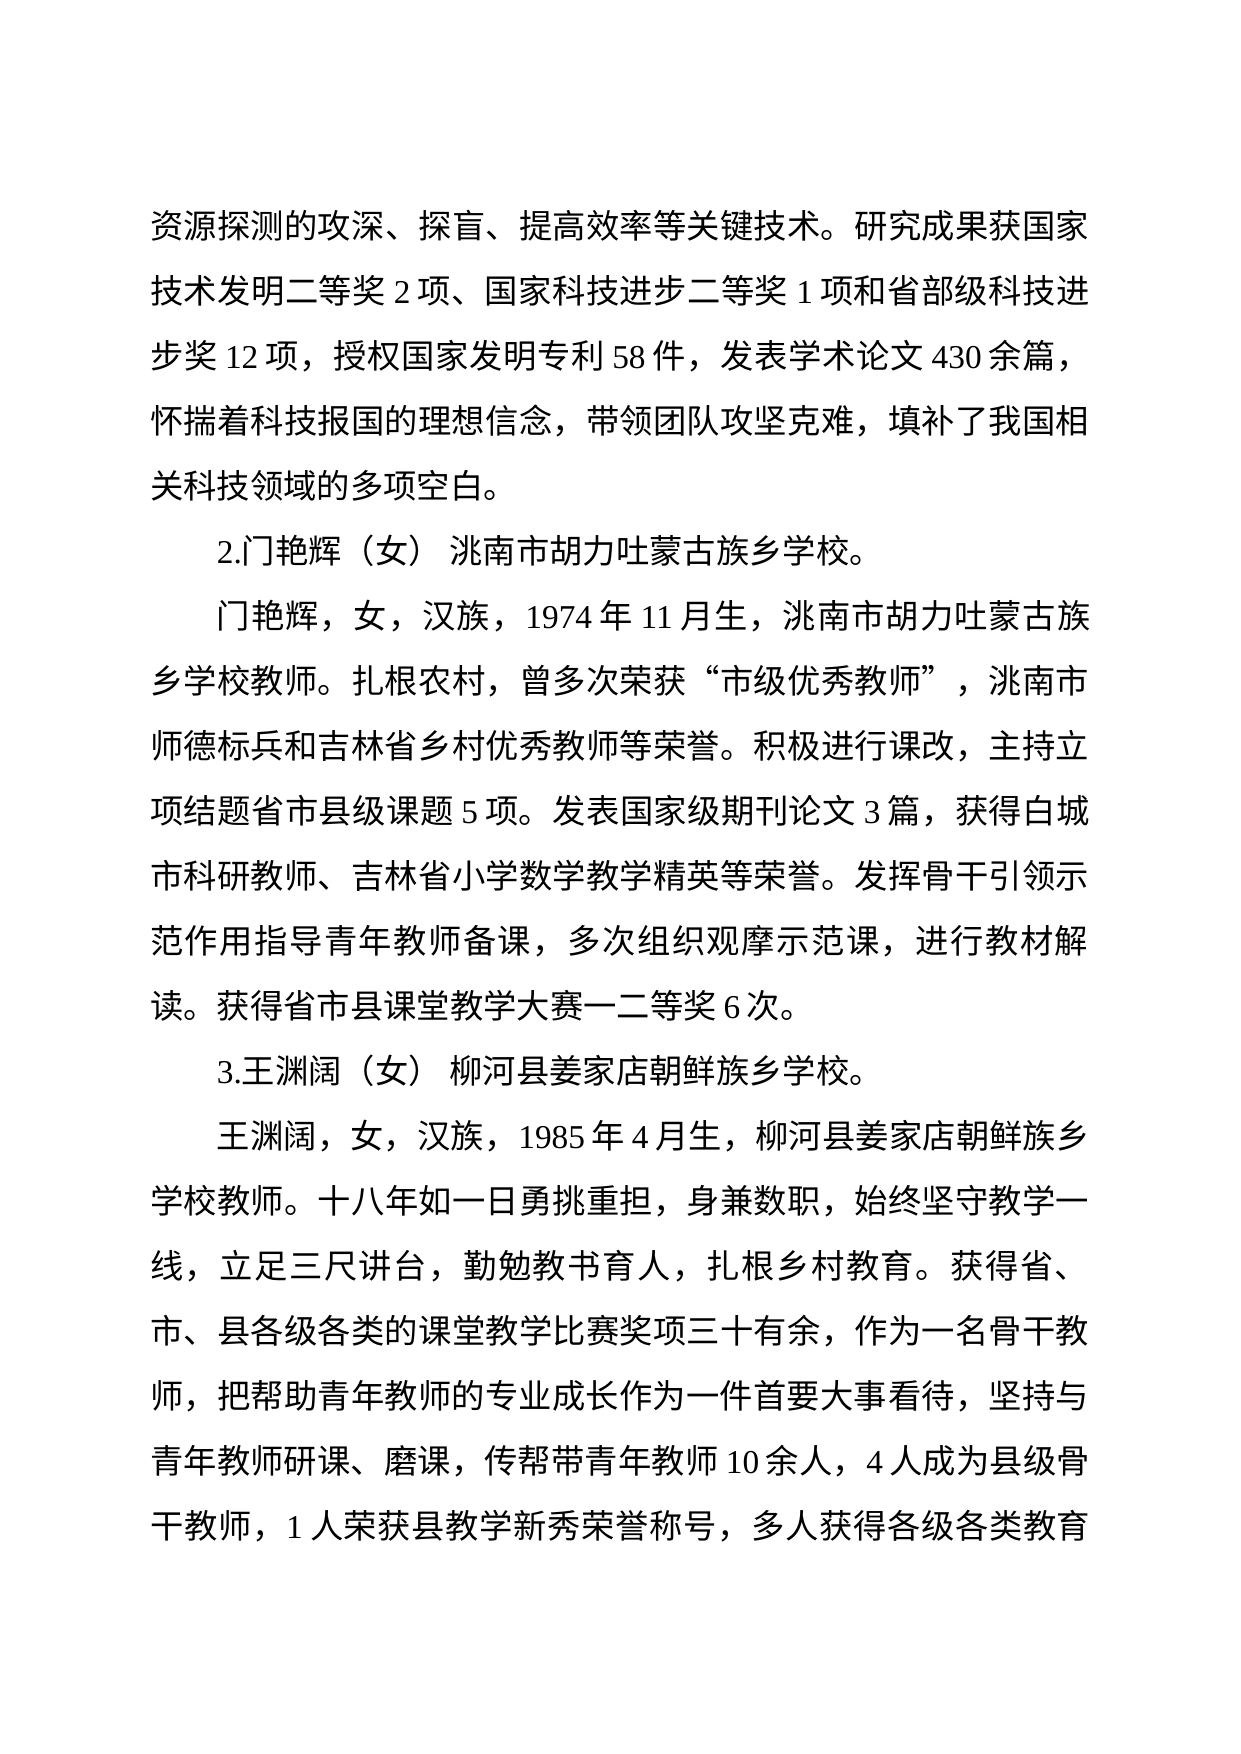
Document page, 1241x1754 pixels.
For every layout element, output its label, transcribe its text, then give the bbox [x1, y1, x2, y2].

text 3.王渊阔（女） 柳河县姜家店朝鲜族乡学校。 [150, 1037, 1090, 1102]
text 2.门艳辉（女） 洮南市胡力吐蒙古族乡学校。 [150, 517, 1090, 582]
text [150, 192, 1090, 517]
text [150, 1102, 1090, 1557]
text 门艳辉，女，汉族，1974年11月生，洮南市胡力吐蒙古族乡学校教师。扎根农村，曾多次荣获“市级优秀教师”，洮南市师德标兵和吉林省乡村优秀教师等荣誉。积极进行课改，主持立项结题省市县级课题5项。发表国家级期刊论文3篇，获得白城市科研教师、吉林省小学数学教学精英等荣誉。发挥骨干引领示范作用指导青年教师备课，多次组织观摩示范课，进行教材解读。获得省市县课堂教学大赛一二等奖6次。 [150, 582, 1090, 1037]
